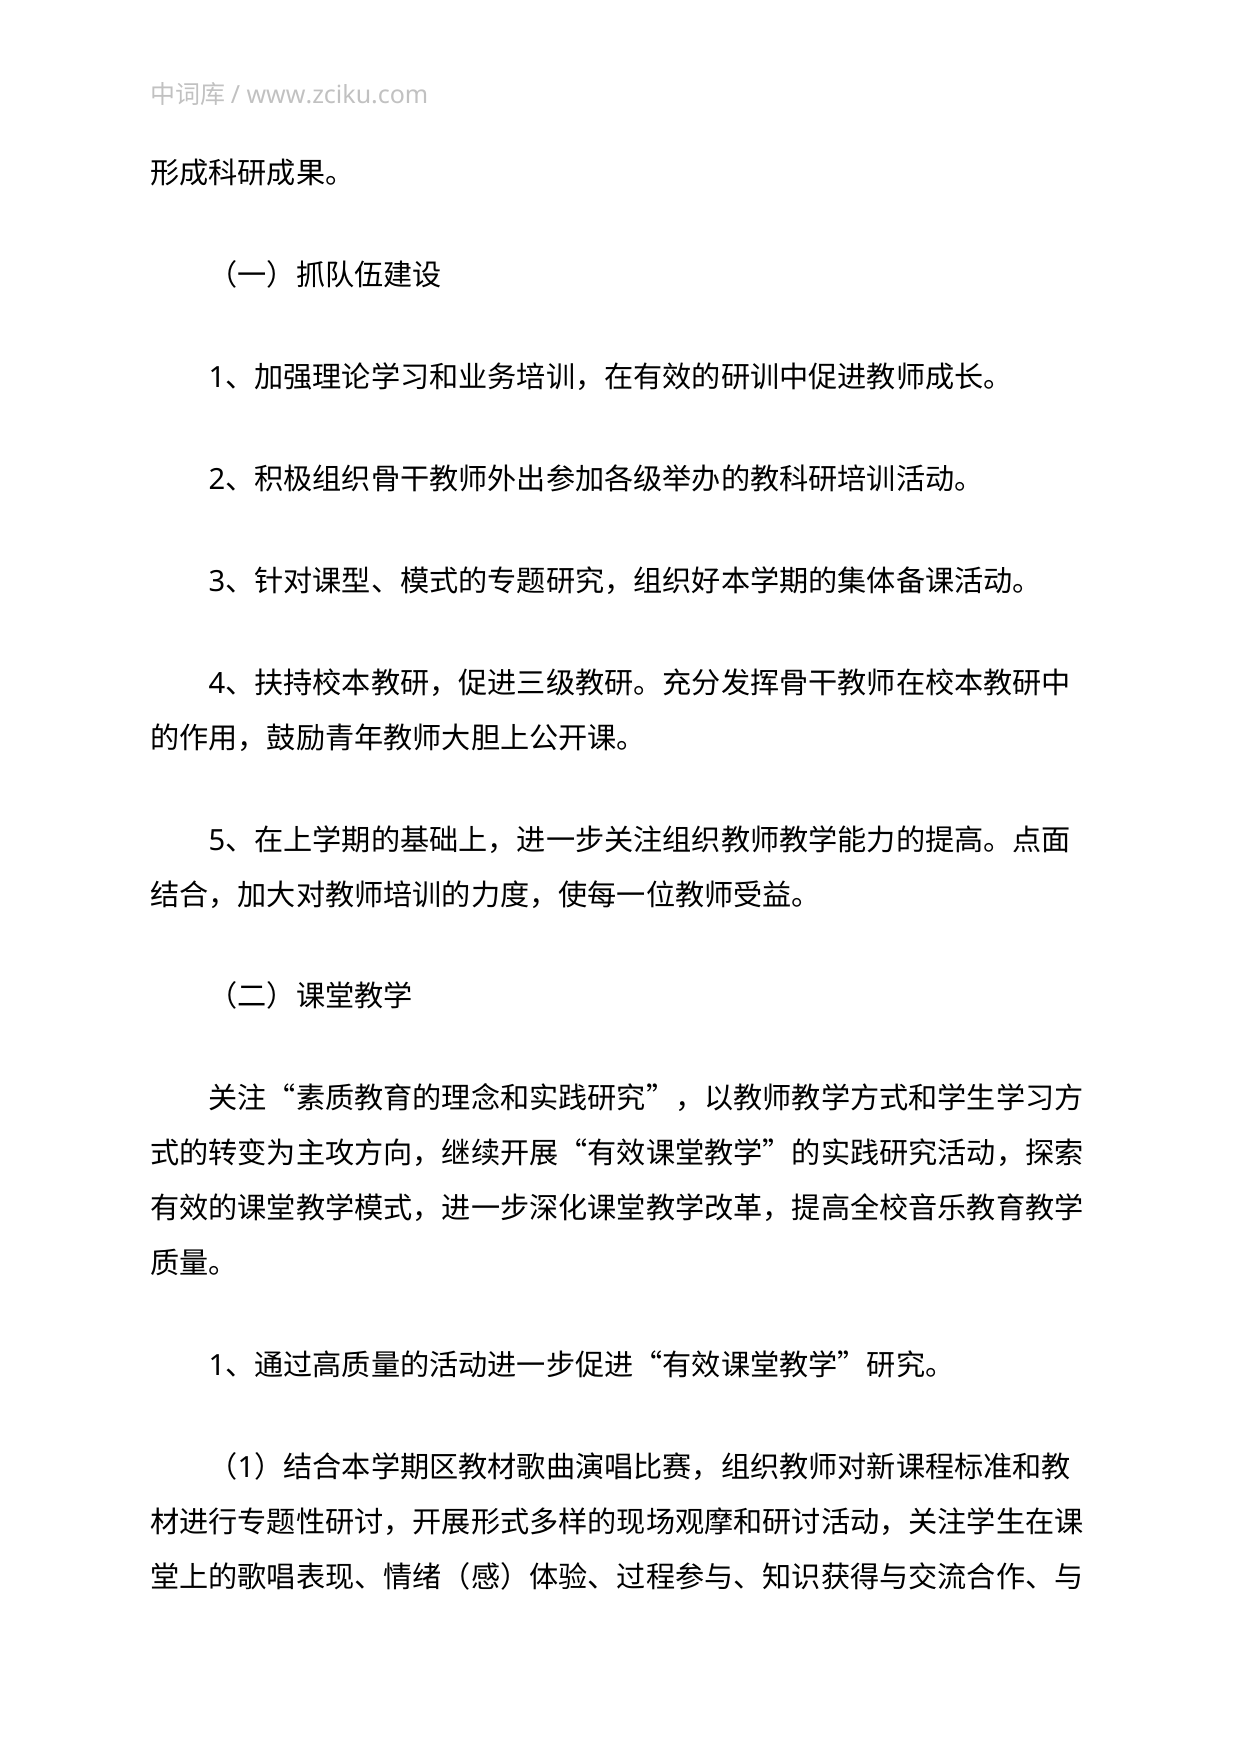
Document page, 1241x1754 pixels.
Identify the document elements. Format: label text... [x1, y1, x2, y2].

text 3、针对课型、模式的专题研究，组织好本学期的集体备课活动。 [150, 557, 1090, 600]
text 关注“素质教育的理念和实践研究”，以教师教学方式和学生学习方式的转变为主攻方向，继续开展“有效课堂教学”的实践研究活动，探索有效的课堂教学模式，进一步深化课堂教学改革，提高全校音乐教育教学质量。 [150, 1075, 1090, 1282]
text （二）课堂教学 [150, 973, 1090, 1015]
text 4、扶持校本教研，促进三级教研。充分发挥骨干教师在校本教研中的作用，鼓励青年教师大胆上公开课。 [150, 659, 1090, 757]
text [150, 1443, 1090, 1595]
text 2、积极组织骨干教师外出参加各级举办的教科研培训活动。 [150, 456, 1090, 498]
text 5、在上学期的基础上，进一步关注组织教师教学能力的提高。点面结合，加大对教师培训的力度，使每一位教师受益。 [150, 816, 1090, 913]
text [150, 150, 1090, 192]
text （一）抓队伍建设 [150, 252, 1090, 294]
text 1、通过高质量的活动进一步促进“有效课堂教学”研究。 [150, 1341, 1090, 1384]
text 1、加强理论学习和业务培训，在有效的研训中促进教师成长。 [150, 353, 1090, 396]
